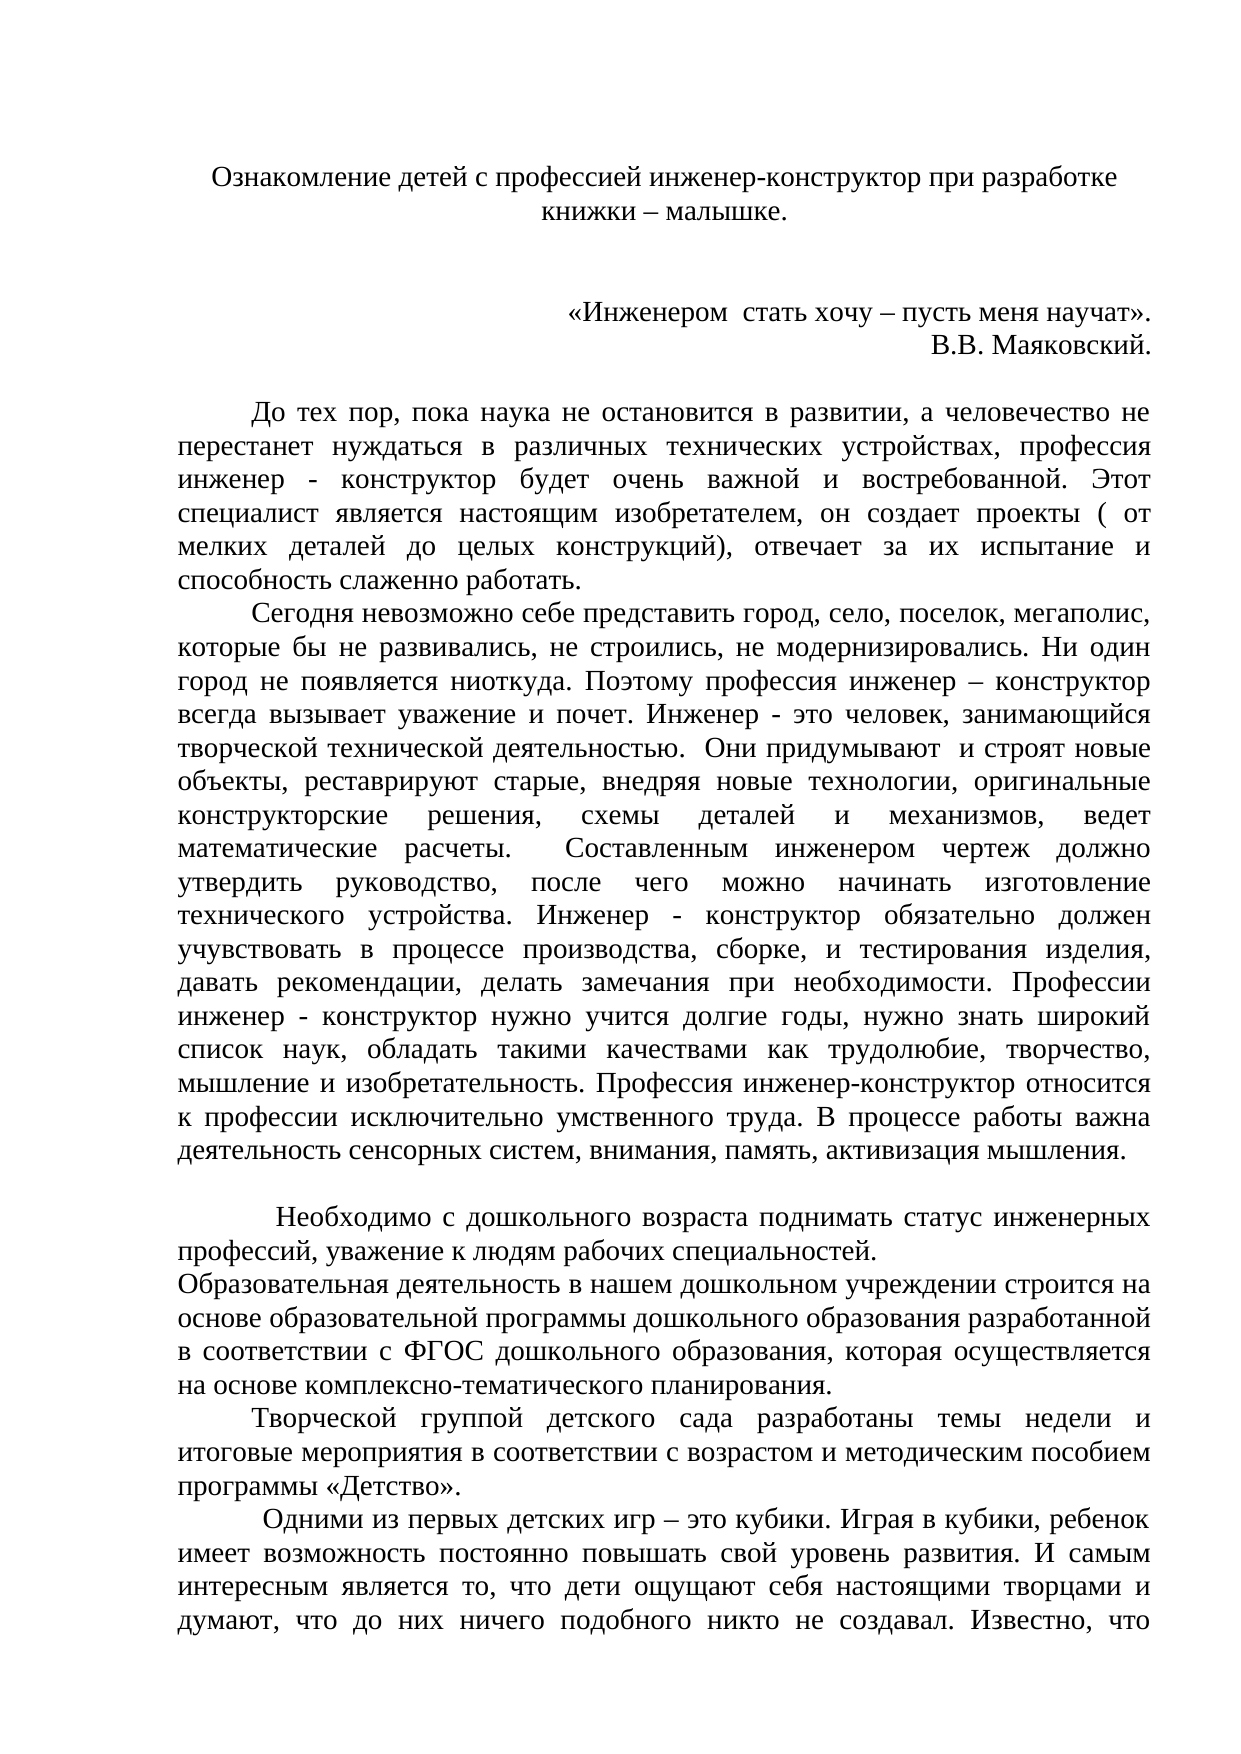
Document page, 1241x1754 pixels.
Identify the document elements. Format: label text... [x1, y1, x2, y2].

text В.В. Маяковский. [177, 327, 1152, 361]
text Необходимо с дошкольного возраста поднимать статус инженерных профессий, уважение к людям рабочих специальностей. [177, 1199, 1152, 1266]
text Образовательная деятельность в нашем дошкольном учреждении строится на основе образовательной программы дошкольного образования разработанной в соответствии с ФГОС дошкольного образования, которая осуществляется на основе комплексно-тематического планирования. [177, 1266, 1152, 1401]
text До тех пор, пока наука не остановится в развитии, а человечество не перестанет нуждаться в различных технических устройствах, профессия инженер - конструктор будет очень важной и востребованной. Этот специалист является настоящим изобретателем, он создает проекты ( от мелких деталей до целых конструкций), отвечает за их испытание и способность слаженно работать. [177, 394, 1152, 596]
text Сегодня невозможно себе представить город, село, поселок, мегаполис, которые бы не развивались, не строились, не модернизировались. Ни один город не появляется ниоткуда. Поэтому профессия инженер – конструктор всегда вызывает уважение и почет. Инженер - это человек, занимающийся творческой технической деятельностью. Они придумывают и строят новые объекты, реставрируют старые, внедряя новые технологии, оригинальные конструкторские решения, схемы деталей и механизмов, ведет математические расчеты. Составленным инженером чертеж должно утвердить руководство, после чего можно начинать изготовление технического устройства. Инженер - конструктор обязательно должен учувствовать в процессе производства, сборке, и тестирования изделия, давать рекомендации, делать замечания при необходимости. Профессии инженер - конструктор нужно учится долгие годы, нужно знать широкий список наук, обладать такими качествами как трудолюбие, творчество, мышление и изобретательность. Профессия инженер-конструктор относится к профессии исключительно умственного труда. В процессе работы важна деятельность сенсорных систем, внимания, память, активизация мышления. [177, 596, 1152, 1166]
text «Инженером стать хочу – пусть меня научат». [177, 294, 1152, 327]
text Ознакомление детей с профессией инженер-конструктор при разработке книжки – малышке. [177, 159, 1152, 227]
text Творческой группой детского сада разработаны темы недели и итоговые мероприятия в соответствии с возрастом и методическим пособием программы «Детство». [177, 1401, 1152, 1501]
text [177, 1501, 1152, 1635]
